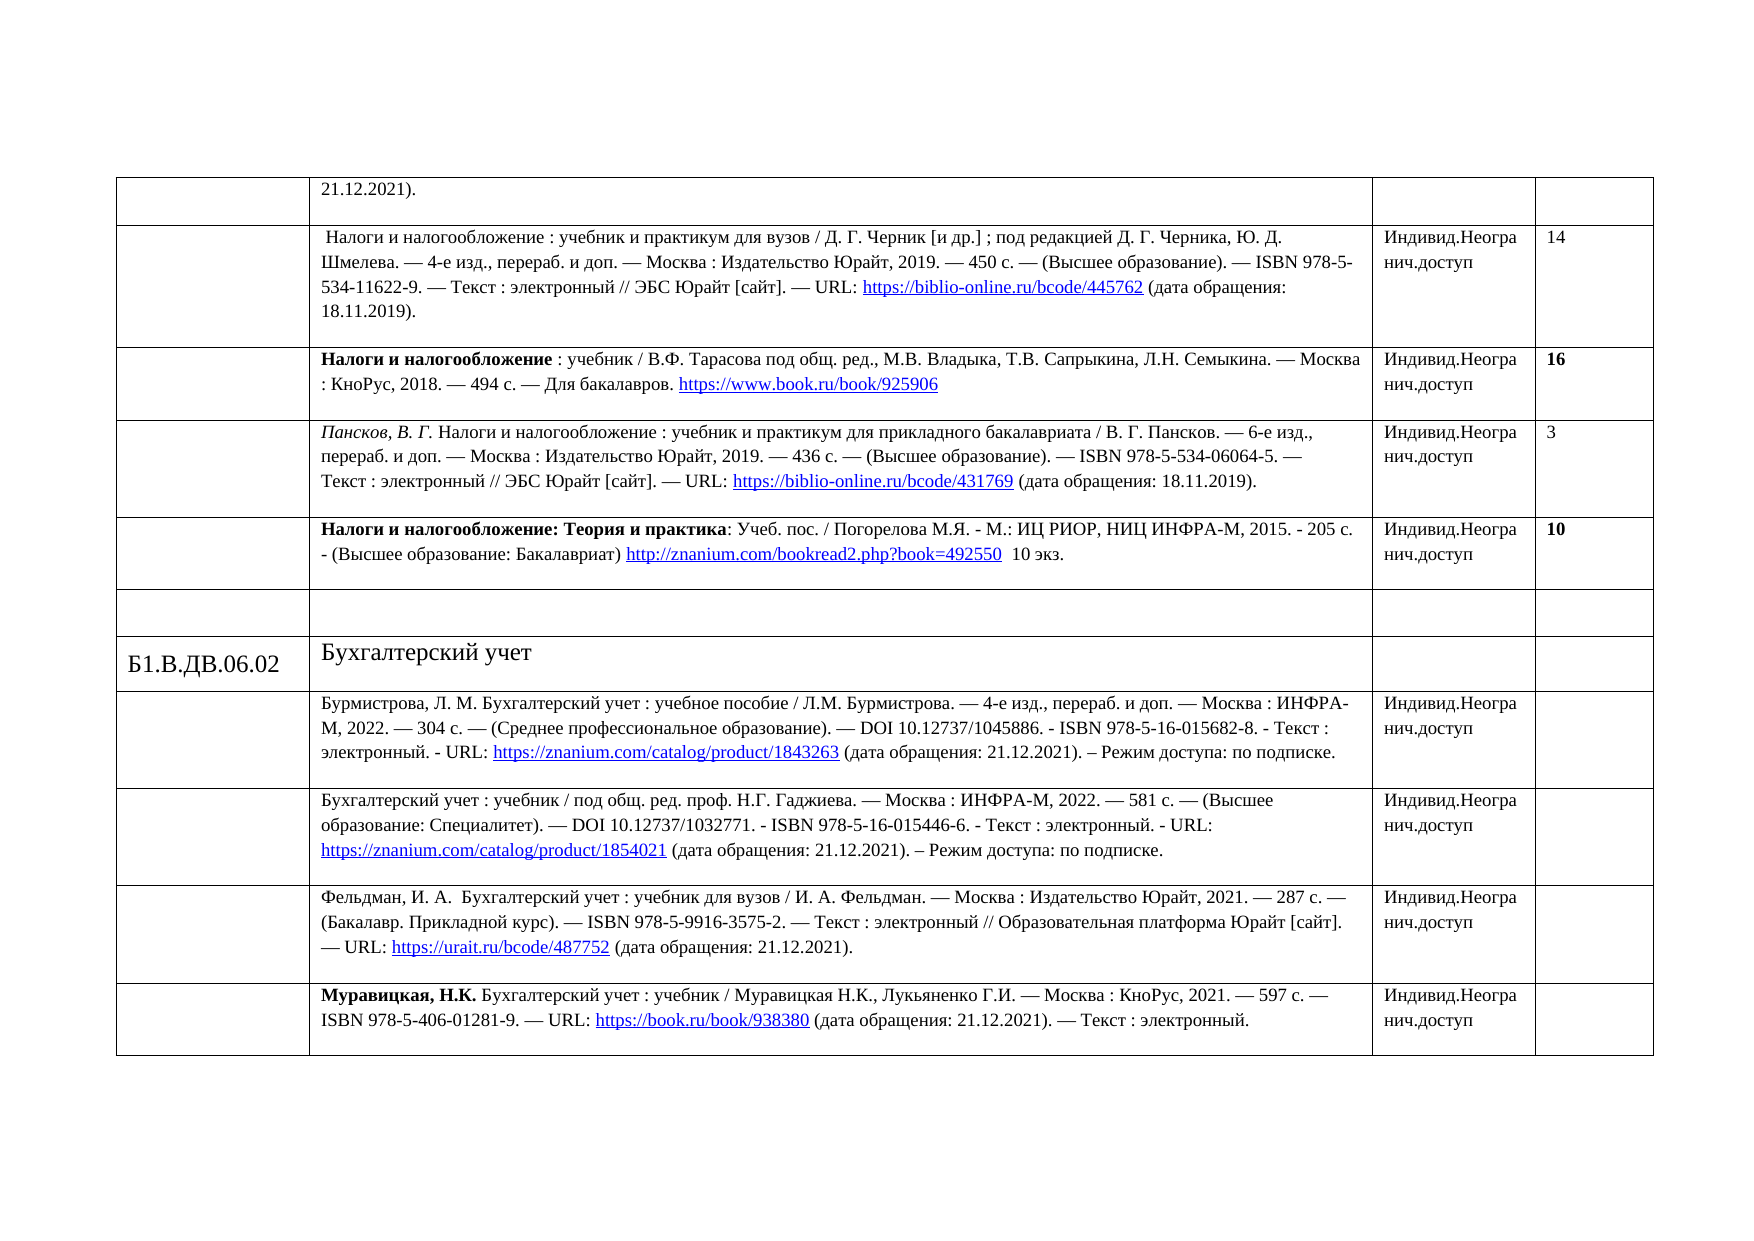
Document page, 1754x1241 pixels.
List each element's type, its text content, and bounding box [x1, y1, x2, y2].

table_cell Пансков, В. Г. Налоги и налогообложение : учебник и практикум для прикладного бакалавриата / В. Г. Пансков. — 6-е изд., перераб. и доп. — Москва : Издательство Юрайт, 2019. — 436 с. — (Высшее образование). — ISBN 978-5-534-06064-5. — Текст : электронный // ЭБС Юрайт [сайт]. — URL: https://biblio-online.ru/bcode/431769 (дата обращения: 18.11.2019). [310, 421, 1372, 517]
table_cell Бурмистрова, Л. М. Бухгалтерский учет : учебное пособие / Л.М. Бурмистрова. — 4-е изд., перераб. и доп. — Москва : ИНФРА-М, 2022. — 304 с. — (Среднее профессиональное образование). — DOI 10.12737/1045886. - ISBN 978-5-16-015682-8. - Текст : электронный. - URL: https://znanium.com/catalog/product/1843263 (дата обращения: 21.12.2021). – Режим доступа: по подписке. [310, 692, 1372, 788]
table_cell [1536, 886, 1653, 983]
table_cell [1536, 692, 1653, 788]
table_cell Бухгалтерский учет : учебник / под общ. ред. проф. Н.Г. Гаджиева. — Москва : ИНФРА-М, 2022. — 581 с. — (Высшее образование: Специалитет). — DOI 10.12737/1032771. - ISBN 978-5-16-015446-6. - Текст : электронный. - URL: https://znanium.com/catalog/product/1854021 (дата обращения: 21.12.2021). – Режим доступа: по подписке. [310, 789, 1372, 885]
table_cell Индивид.Неогранич.доступ [1373, 692, 1535, 788]
table_cell Индивид.Неогранич.доступ [1373, 226, 1535, 347]
table_cell Индивид.Неогранич.доступ [1373, 348, 1535, 419]
table_cell [117, 518, 309, 589]
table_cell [1373, 178, 1535, 225]
table_cell [1536, 789, 1653, 885]
table_cell [117, 692, 309, 788]
table_cell [117, 590, 309, 636]
table_cell [117, 789, 309, 885]
table_cell [1373, 590, 1535, 636]
table_cell [117, 984, 309, 1055]
table_cell [117, 421, 309, 517]
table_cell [310, 178, 1372, 225]
table_cell [1373, 637, 1535, 691]
table_cell Бухгалтерский учет [310, 637, 1372, 691]
table_cell 14 [1536, 226, 1653, 347]
table_cell [1536, 178, 1653, 225]
table_cell 10 [1536, 518, 1653, 589]
table_cell Фельдман, И. А. Бухгалтерский учет : учебник для вузов / И. А. Фельдман. — Москва : Издательство Юрайт, 2021. — 287 с. — (Бакалавр. Прикладной курс). — ISBN 978-5-9916-3575-2. — Текст : электронный // Образовательная платформа Юрайт [сайт]. — URL: https://urait.ru/bcode/487752 (дата обращения: 21.12.2021). [310, 886, 1372, 983]
table_cell Налоги и налогообложение : учебник / В.Ф. Тарасова под общ. ред., М.В. Владыка, Т.В. Сапрыкина, Л.Н. Семыкина. — Москва : КноРус, 2018. — 494 с. — Для бакалавров. https://www.book.ru/book/925906 [310, 348, 1372, 419]
table_cell 16 [1536, 348, 1653, 419]
table_cell Индивид.Неогранич.доступ [1373, 789, 1535, 885]
table_cell [1536, 984, 1653, 1055]
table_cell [1373, 984, 1535, 1055]
table_cell [1536, 637, 1653, 691]
table_cell [117, 178, 309, 225]
table_cell [117, 348, 309, 419]
table_cell Налоги и налогообложение: Теория и практика: Учеб. пос. / Погорелова М.Я. - М.: ИЦ РИОР, НИЦ ИНФРА-М, 2015. - 205 с. - (Высшее образование: Бакалавриат) http://znanium.com/bookread2.php?book=492550 10 экз. [310, 518, 1372, 589]
table_cell Муравицкая, Н.К. Бухгалтерский учет : учебник / Муравицкая Н.К., Лукьяненко Г.И. — Москва : КноРус, 2021. — 597 с. — ISBN 978-5-406-01281-9. — URL: https://book.ru/book/938380 (дата обращения: 21.12.2021). — Текст : электронный. [310, 984, 1372, 1055]
table_cell Индивид.Неогранич.доступ [1373, 518, 1535, 589]
table_cell Б1.В.ДВ.06.02 [117, 637, 309, 691]
table_cell Налоги и налогообложение : учебник и практикум для вузов / Д. Г. Черник [и др.] ; под редакцией Д. Г. Черника, Ю. Д. Шмелева. — 4-е изд., перераб. и доп. — Москва : Издательство Юрайт, 2019. — 450 с. — (Высшее образование). — ISBN 978-5-534-11622-9. — Текст : электронный // ЭБС Юрайт [сайт]. — URL: https://biblio-online.ru/bcode/445762 (дата обращения: 18.11.2019). [310, 226, 1372, 347]
table_cell Индивид.Неогранич.доступ [1373, 886, 1535, 983]
table_cell [1536, 590, 1653, 636]
table_cell 3 [1536, 421, 1653, 517]
table_cell [117, 226, 309, 347]
table_cell Индивид.Неогранич.доступ [1373, 421, 1535, 517]
table_cell [310, 590, 1372, 636]
table_cell [117, 886, 309, 983]
